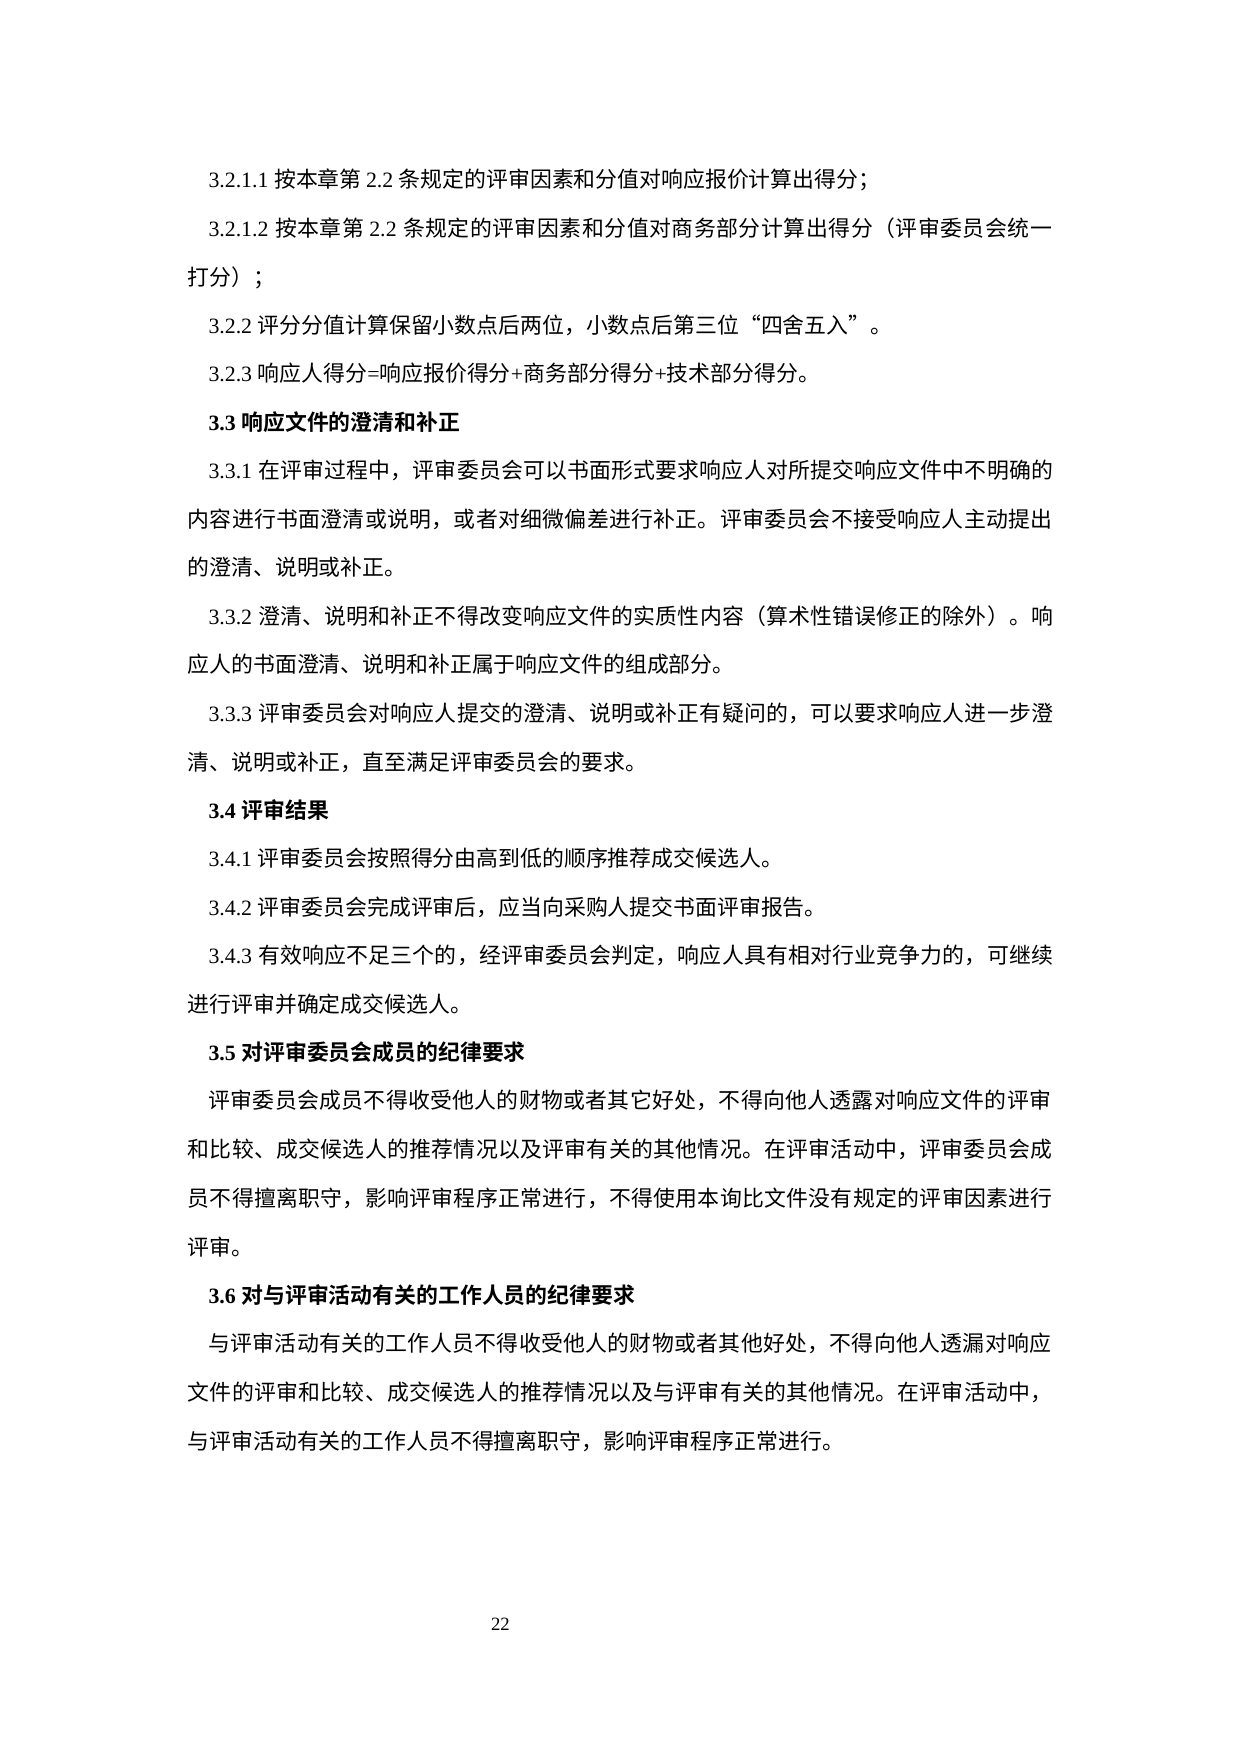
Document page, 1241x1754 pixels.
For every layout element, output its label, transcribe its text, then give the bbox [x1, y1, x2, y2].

text 3.3.2 澄清、说明和补正不得改变响应文件的实质性内容（算术性错误修正的除外）。响应人的书面澄清、说明和补正属于响应文件的组成部分。 [187, 598, 1053, 679]
subtitle 3.3 响应文件的澄清和补正 [187, 404, 1053, 437]
subtitle 3.4 评审结果 [187, 792, 1053, 825]
text 3.2.1.1 按本章第2.2 条规定的评审因素和分值对响应报价计算出得分； [187, 162, 1053, 194]
text 3.2.1.2 按本章第2.2 条规定的评审因素和分值对商务部分计算出得分（评审委员会统一打分）； [187, 210, 1053, 292]
text 3.2.2 评分分值计算保留小数点后两位，小数点后第三位“四舍五入”。 [187, 307, 1053, 340]
text 与评审活动有关的工作人员不得收受他人的财物或者其他好处，不得向他人透漏对响应文件的评审和比较、成交候选人的推荐情况以及与评审有关的其他情况。在评审活动中，与评审活动有关的工作人员不得擅离职守，影响评审程序正常进行。 [187, 1326, 1053, 1456]
text 3.2.3 响应人得分=响应报价得分+商务部分得分+技术部分得分。 [187, 356, 1053, 388]
text 3.3.1 在评审过程中，评审委员会可以书面形式要求响应人对所提交响应文件中不明确的内容进行书面澄清或说明，或者对细微偏差进行补正。评审委员会不接受响应人主动提出的澄清、说明或补正。 [187, 452, 1053, 582]
text 3.4.3 有效响应不足三个的，经评审委员会判定，响应人具有相对行业竞争力的，可继续进行评审并确定成交候选人。 [187, 937, 1053, 1019]
text 3.3.3 评审委员会对响应人提交的澄清、说明或补正有疑问的，可以要求响应人进一步澄清、说明或补正，直至满足评审委员会的要求。 [187, 695, 1053, 777]
subtitle 3.6 对与评审活动有关的工作人员的纪律要求 [187, 1277, 1053, 1310]
text 评审委员会成员不得收受他人的财物或者其它好处，不得向他人透露对响应文件的评审和比较、成交候选人的推荐情况以及评审有关的其他情况。在评审活动中，评审委员会成员不得擅离职守，影响评审程序正常进行，不得使用本询比文件没有规定的评审因素进行评审。 [187, 1083, 1053, 1262]
text 3.4.1 评审委员会按照得分由高到低的顺序推荐成交候选人。 [187, 841, 1053, 873]
subtitle 3.5 对评审委员会成员的纪律要求 [187, 1034, 1053, 1067]
text 3.4.2 评审委员会完成评审后，应当向采购人提交书面评审报告。 [187, 889, 1053, 922]
